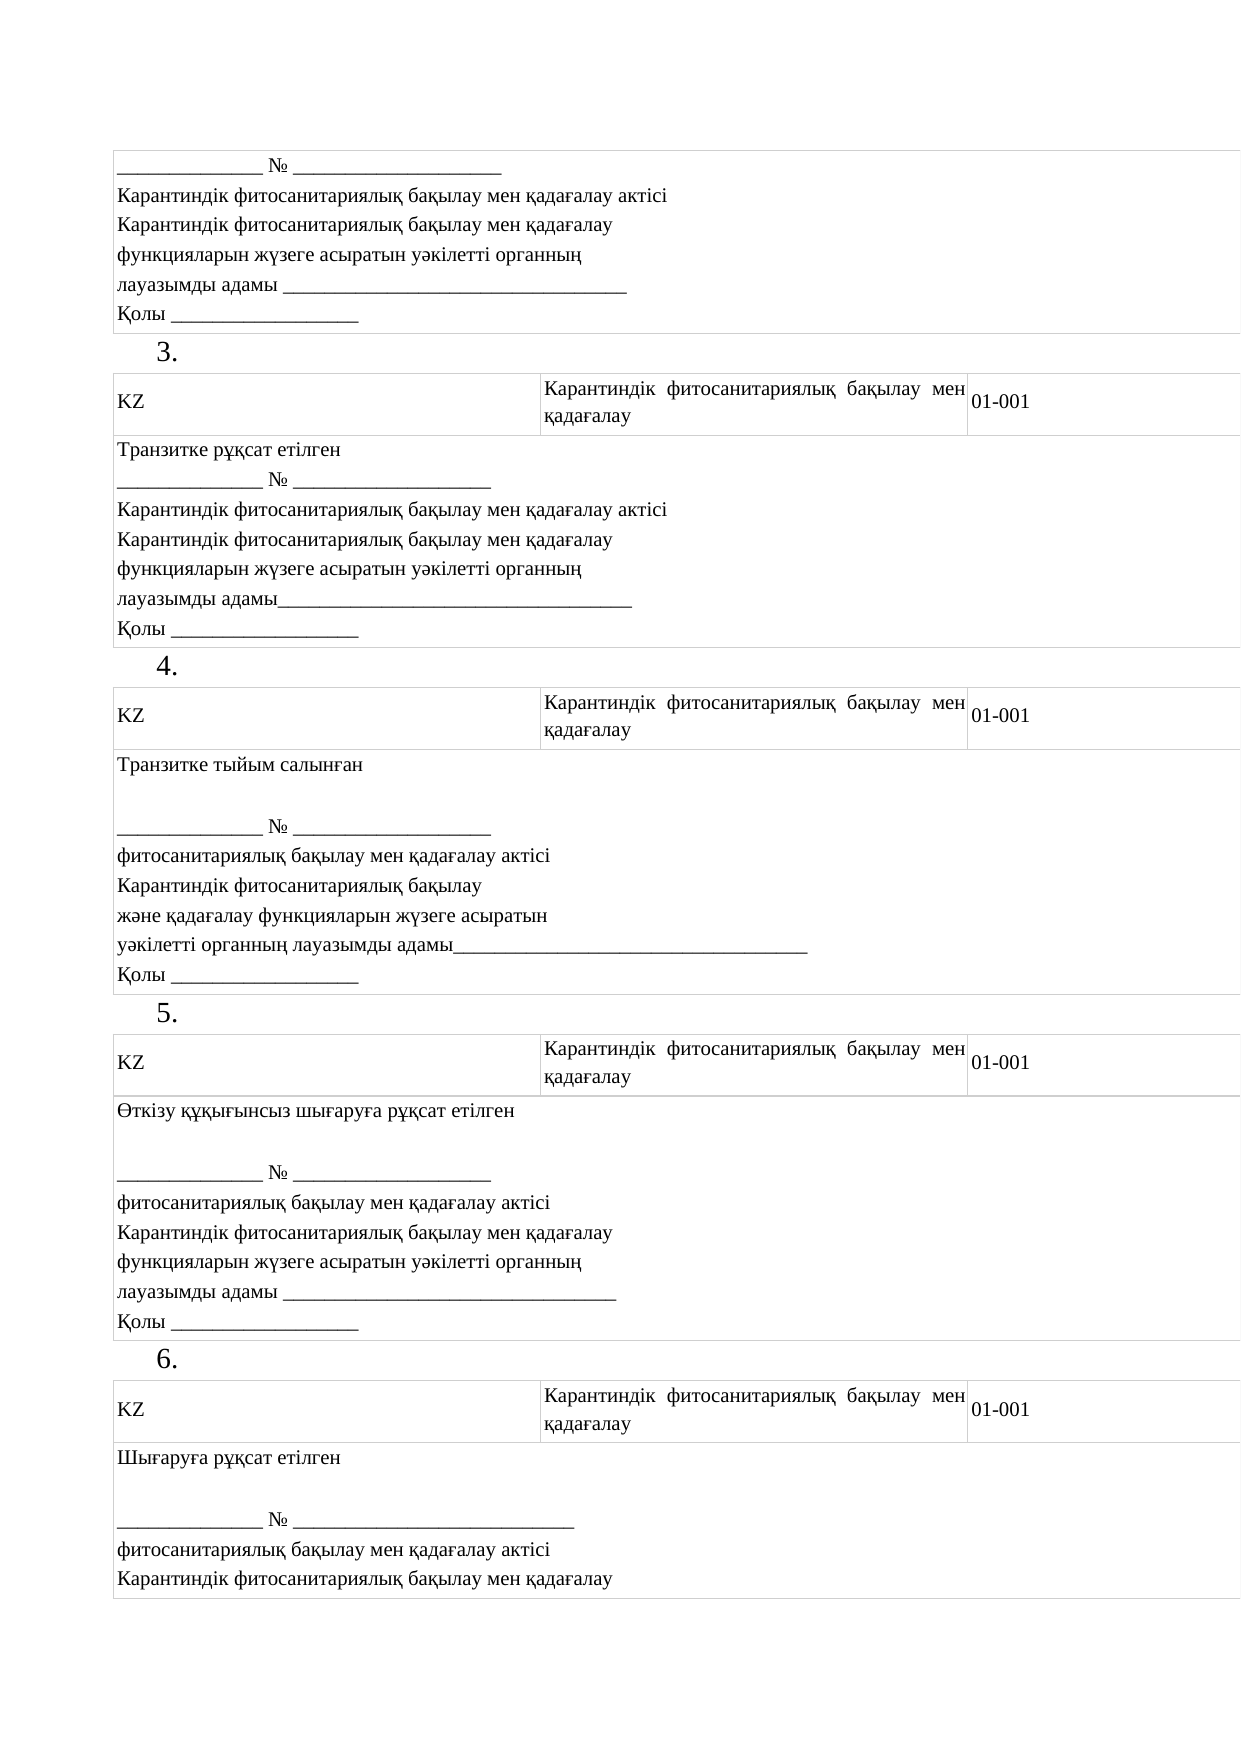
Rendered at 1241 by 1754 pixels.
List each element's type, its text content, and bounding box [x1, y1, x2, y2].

table_header 01-001 [968, 374, 1240, 434]
text 6. [112, 1341, 1128, 1375]
table_header 01-001 [968, 688, 1240, 749]
table_header KZ [114, 1035, 540, 1095]
table_header Карантиндік фитосанитариялық бақылау мен қадағалау [541, 1381, 967, 1442]
text 5. [112, 995, 1128, 1028]
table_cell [114, 151, 1240, 333]
table_cell Өткізу құқығынсыз шығаруға рұқсат етілген ______________ № ___________________ фитосанитариялық бақылау мен қадағалау актісі Карантиндік фитосанитариялық бақылау мен қадағалау функцияларын жүзеге асыратын уәкілетті органның лауазымды адамы ________________________________ Қолы __________________ [114, 1097, 1240, 1340]
table_header 01-001 [968, 1381, 1240, 1442]
table_cell Транзитке рұқсат етілген ______________ № ___________________ Карантиндік фитосанитариялық бақылау мен қадағалау актісі Карантиндік фитосанитариялық бақылау мен қадағалау функцияларын жүзеге асыратын уәкілетті органның лауазымды адамы__________________________________ Қолы __________________ [114, 436, 1240, 647]
table_header Карантиндік фитосанитариялық бақылау мен қадағалау [541, 688, 967, 749]
text 3. [112, 334, 1128, 368]
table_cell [114, 1443, 1240, 1598]
table_header KZ [114, 374, 540, 434]
table_header 01-001 [968, 1035, 1240, 1095]
table_header KZ [114, 688, 540, 749]
text 4. [112, 648, 1128, 682]
table_cell Транзитке тыйым салынған ______________ № ___________________ фитосанитариялық бақылау мен қадағалау актісі Карантиндік фитосанитариялық бақылау және қадағалау функцияларын жүзеге асыратын уәкілетті органның лауазымды адамы__________________________________ Қолы __________________ [114, 750, 1240, 994]
table_header KZ [114, 1381, 540, 1442]
table_header Карантиндік фитосанитариялық бақылау мен қадағалау [541, 374, 967, 434]
table_header Карантиндік фитосанитариялық бақылау мен қадағалау [541, 1035, 967, 1095]
